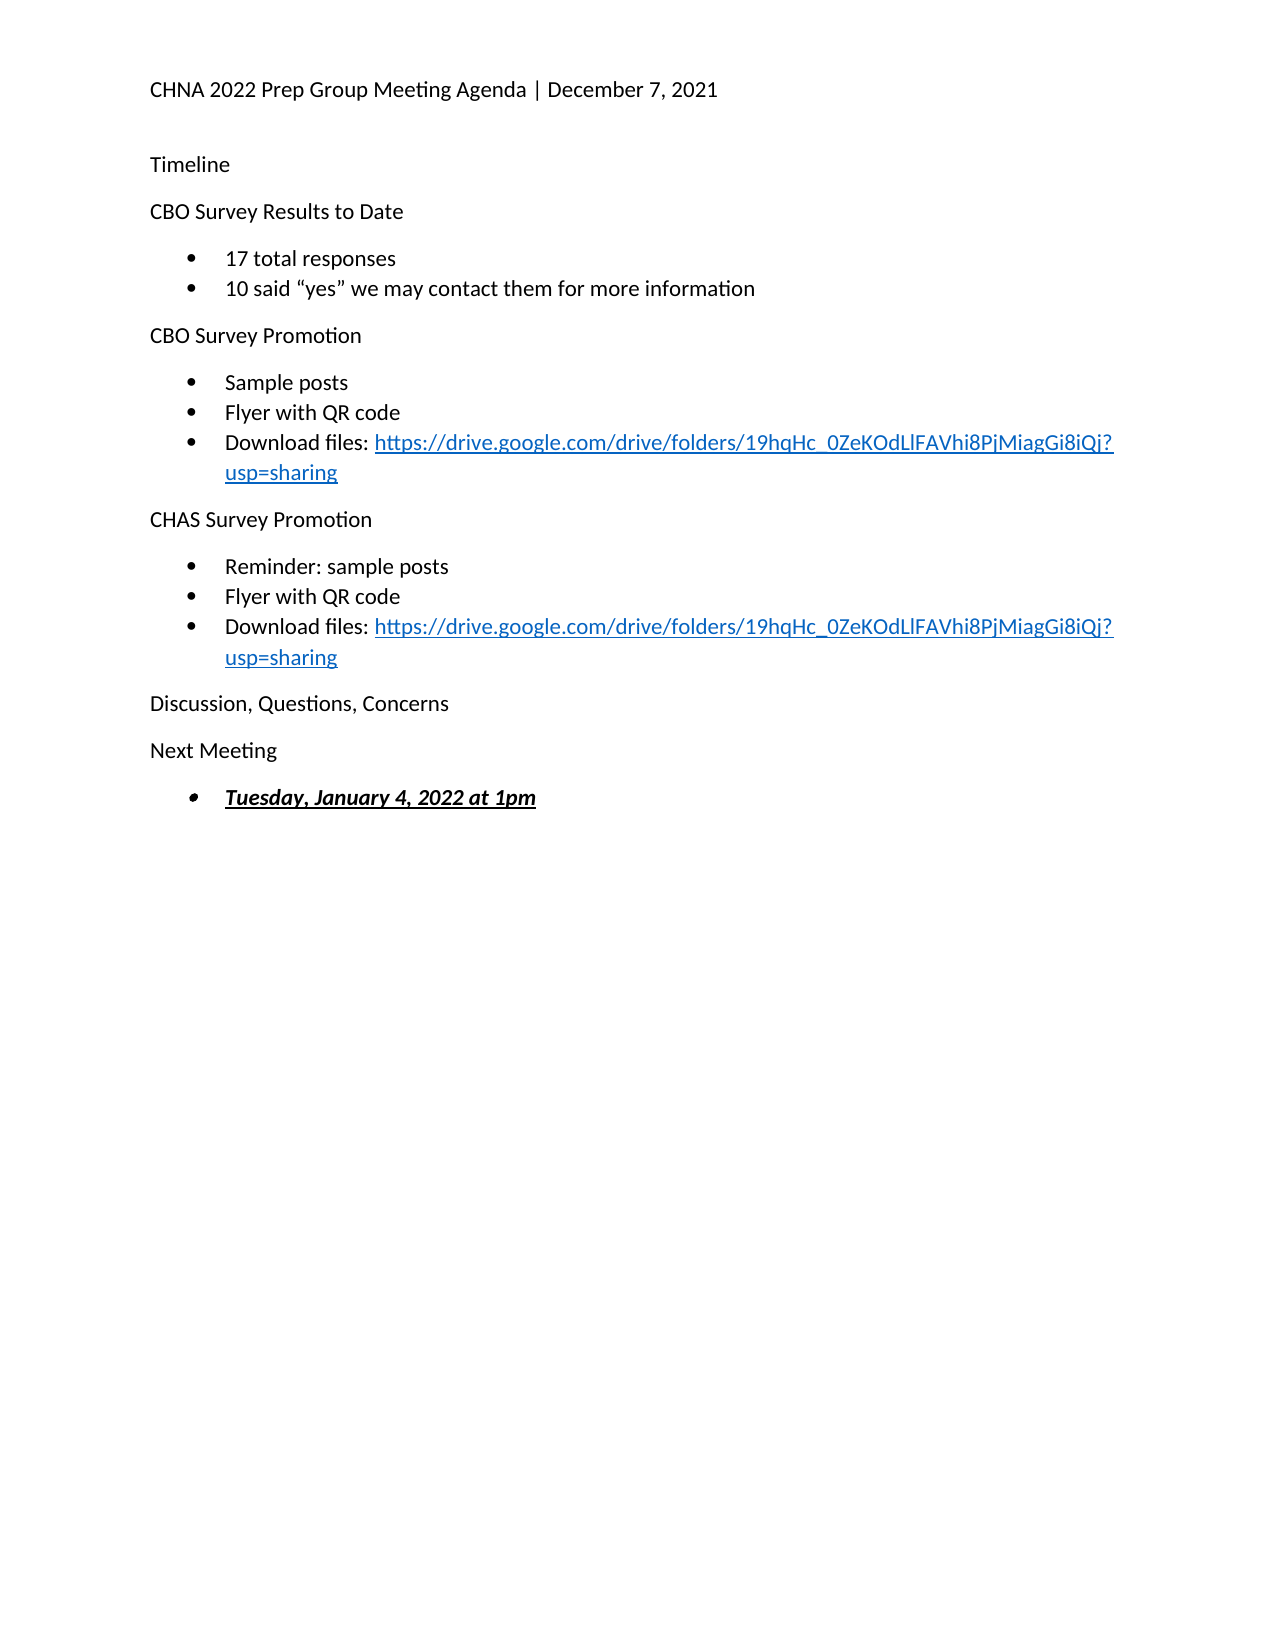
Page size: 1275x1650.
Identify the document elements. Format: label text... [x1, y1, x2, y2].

list 17 total responses [187, 244, 1125, 272]
text CBO Survey Promotion [150, 321, 1125, 349]
list Download files: https://drive.google.com/drive/folders/19hqHc_0ZeKOdLlFAVhi8PjMiagGi8iQj?usp=sharing [187, 612, 1125, 671]
text CHAS Survey Promotion [150, 505, 1125, 533]
list Download files: https://drive.google.com/drive/folders/19hqHc_0ZeKOdLlFAVhi8PjMiagGi8iQj?usp=sharing [187, 428, 1125, 486]
list Reminder: sample posts [187, 552, 1125, 580]
text Discussion, Questions, Concerns [150, 689, 1125, 718]
text Timeline [150, 150, 1125, 178]
list Tuesday, January 4, 2022 at 1pm [187, 783, 1125, 811]
text CBO Survey Results to Date [150, 197, 1125, 225]
list Flyer with QR code [187, 398, 1125, 426]
list Flyer with QR code [187, 582, 1125, 610]
list Sample posts [187, 368, 1125, 396]
list 10 said “yes” we may contact them for more information [187, 274, 1125, 302]
text Next Meeting [150, 736, 1125, 764]
